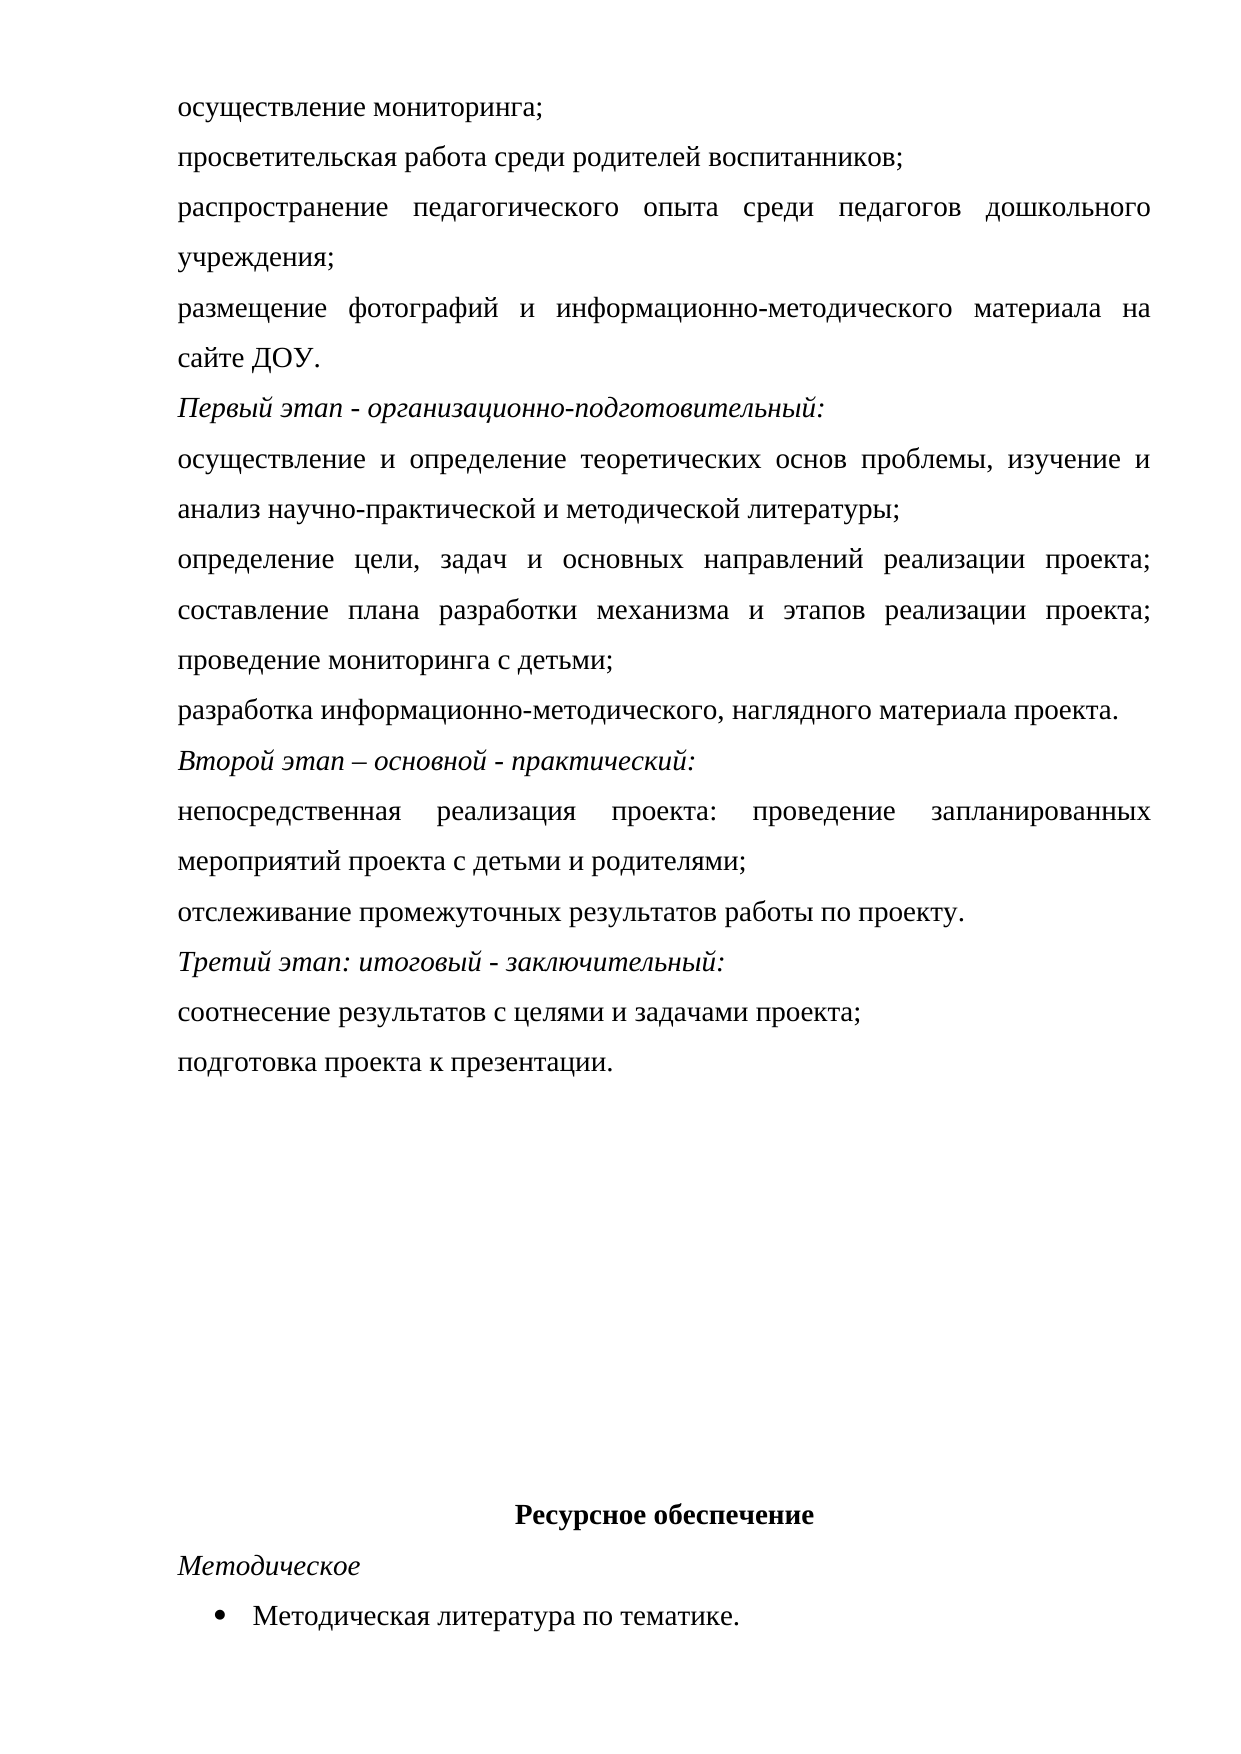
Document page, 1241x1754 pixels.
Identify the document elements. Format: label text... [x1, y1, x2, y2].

text соотнесение результатов с целями и задачами проекта; [177, 994, 1152, 1028]
text осуществление и определение теоретических основ проблемы, изучение и анализ научно-практической и методической литературы; [177, 441, 1152, 525]
text осуществление мониторинга; [177, 89, 1152, 122]
text просветительская работа среди родителей воспитанников; [177, 139, 1152, 172]
text разработка информационно-методического, наглядного материала проекта. [177, 692, 1152, 726]
text определение цели, задач и основных направлений реализации проекта; составление плана разработки механизма и этапов реализации проекта; проведение мониторинга с детьми; [177, 541, 1152, 676]
text непосредственная реализация проекта: проведение запланированных мероприятий проекта с детьми и родителями; [177, 793, 1152, 877]
text Ресурсное обеспечение [177, 1497, 1152, 1531]
text отслеживание промежуточных результатов работы по проекту. [177, 894, 1152, 927]
text Второй этап – основной - практический: [177, 743, 1152, 776]
text Методическое [177, 1548, 1152, 1581]
text Первый этап - организационно-подготовительный: [177, 391, 1152, 424]
text подготовка проекта к презентации. [177, 1044, 1152, 1078]
list Методическая литература по тематике. [215, 1598, 1152, 1632]
text Третий этап: итоговый - заключительный: [177, 944, 1152, 977]
text распространение педагогического опыта среди педагогов дошкольного учреждения; размещение фотографий и информационно-методического материала на сайте ДОУ. [177, 189, 1152, 374]
